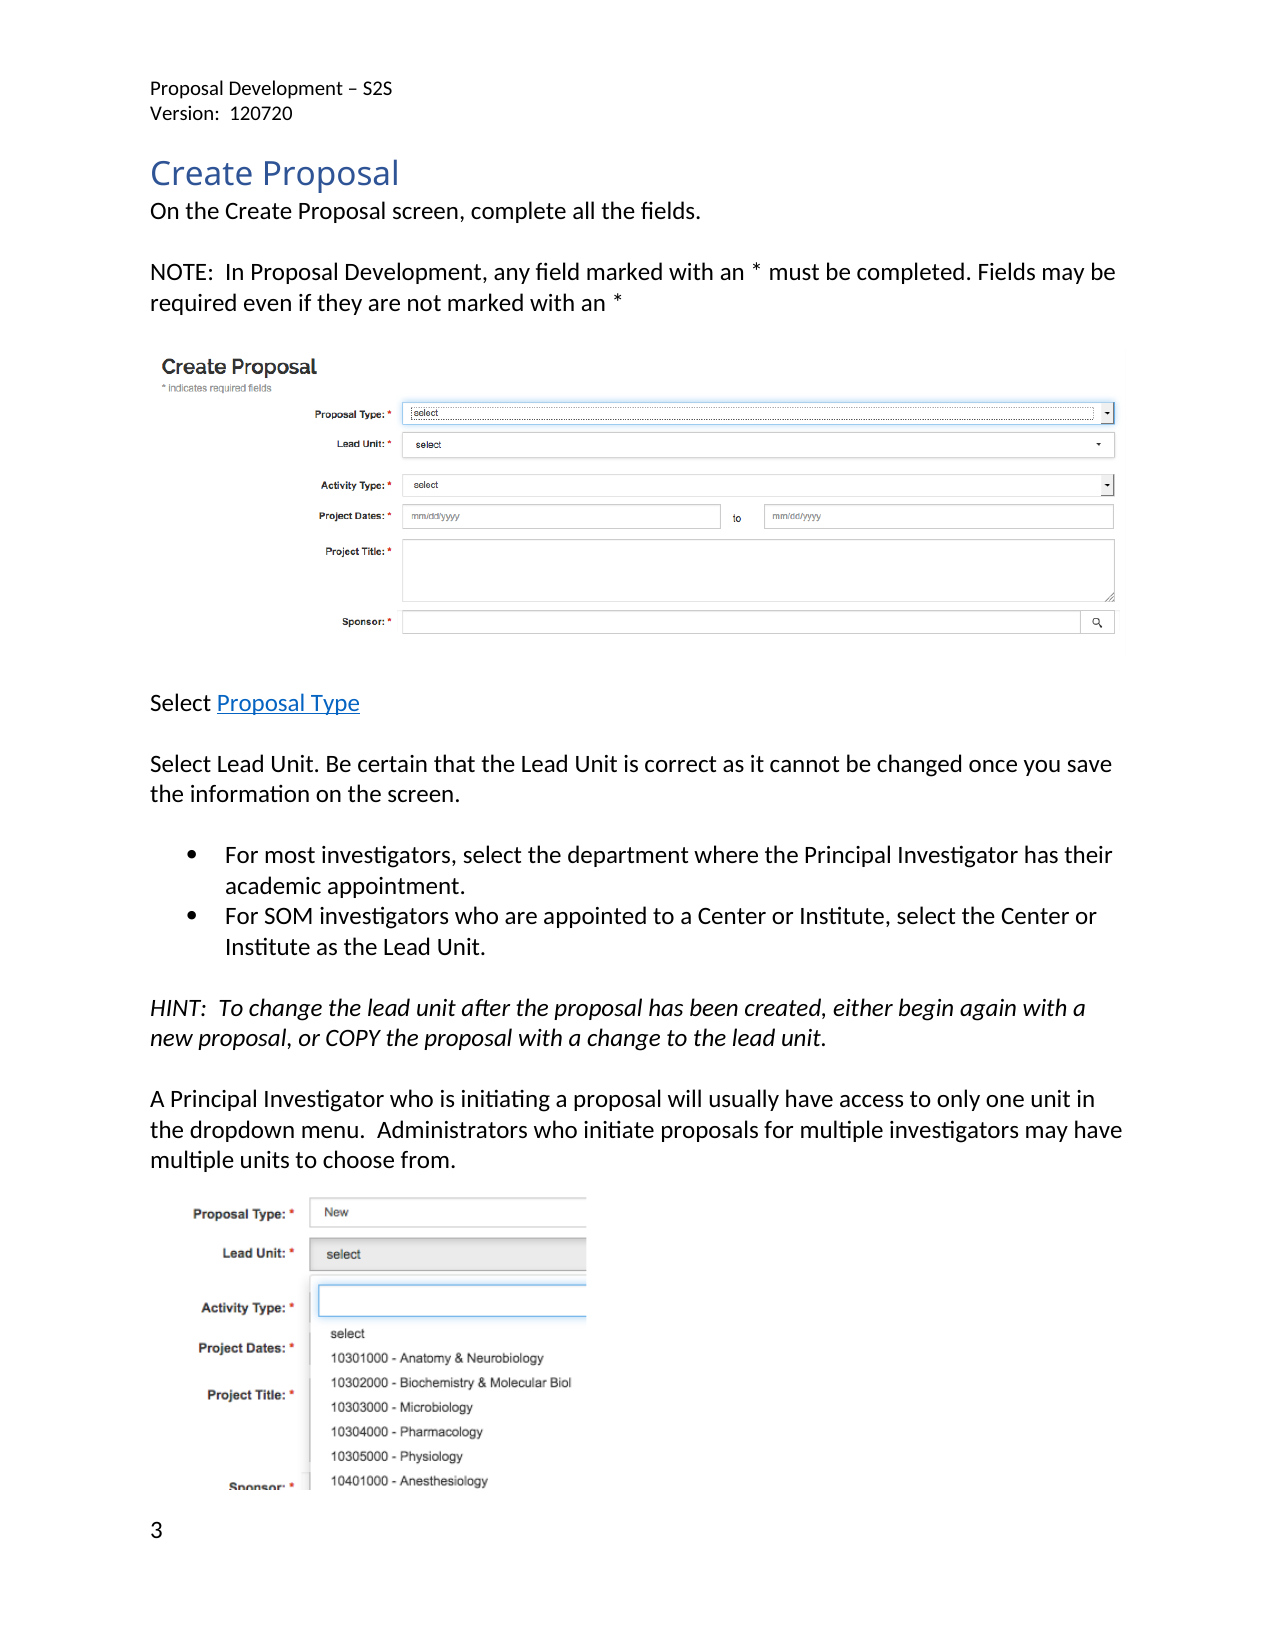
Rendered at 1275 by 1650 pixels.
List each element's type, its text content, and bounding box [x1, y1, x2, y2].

subtitle Create Proposal [150, 150, 1125, 195]
text A Principal Investigator who is initiating a proposal will usually have access to only one unit in the dropdown menu. Administrators who initiate proposals for multiple investigators may have multiple units to choose from. [150, 1083, 1125, 1175]
picture [150, 348, 1125, 657]
text On the Create Proposal screen, complete all the fields. [150, 195, 1125, 226]
text Select Lead Unit. Be certain that the Lead Unit is correct as it cannot be changed once you save the information on the screen. [150, 748, 1125, 809]
picture [150, 1175, 587, 1490]
list For most investigators, select the department where the Principal Investigator has their academic appointment. [187, 839, 1125, 900]
text HINT: To change the lead unit after the proposal has been created, either begin again with a new proposal, or COPY the proposal with a change to the lead unit. [150, 992, 1125, 1053]
text NOTE: In Proposal Development, any field marked with an * must be completed. Fields may be required even if they are not marked with an * [150, 256, 1125, 317]
text Select Proposal Type [150, 687, 1125, 717]
list For SOM investigators who are appointed to a Center or Institute, select the Center or Institute as the Lead Unit. [187, 900, 1125, 961]
